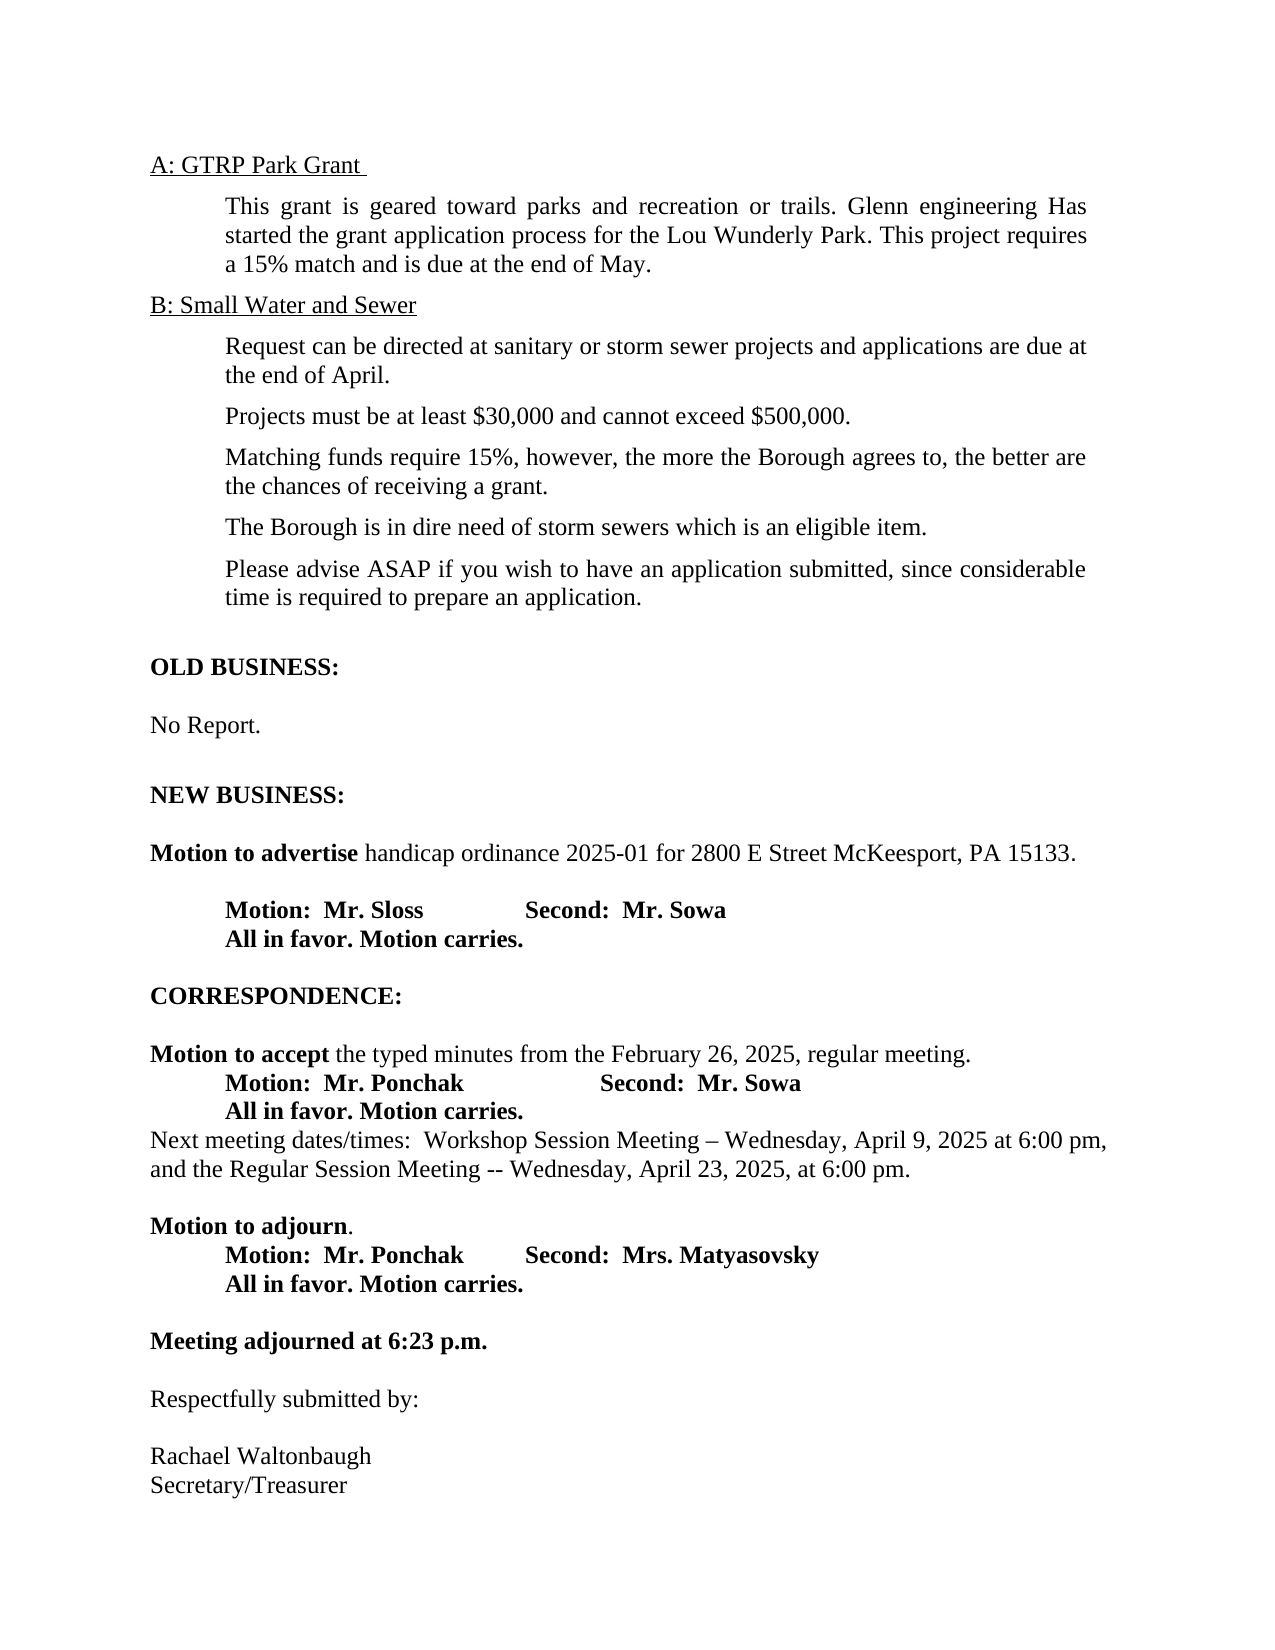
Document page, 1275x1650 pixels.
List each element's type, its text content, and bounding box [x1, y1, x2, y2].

text Meeting adjourned at 6:23 p.m. [150, 1326, 1125, 1355]
text This grant is geared toward parks and recreation or trails. Glenn engineering Has started the grant application process for the Lou Wunderly Park. This project requires a 15% match and is due at the end of May. [225, 191, 1087, 277]
text NEW BUSINESS: [150, 780, 1125, 809]
text Rachael Waltonbaugh [150, 1441, 1125, 1470]
text Motion to adjourn. [150, 1211, 1125, 1240]
text No Report. [150, 710, 1087, 739]
text A: GTRP Park Grant [150, 150, 1087, 179]
text All in favor. Motion carries. [150, 1269, 1125, 1298]
text B: Small Water and Sewer [150, 290, 1087, 319]
text Request can be directed at sanitary or storm sewer projects and applications are due at the end of April. [225, 331, 1087, 389]
text Projects must be at least $30,000 and cannot exceed $500,000. [225, 401, 1087, 430]
text Respectfully submitted by: [150, 1384, 1125, 1413]
text Motion: Mr. Ponchak Second: Mr. Sowa [150, 1068, 1125, 1096]
text All in favor. Motion carries. [150, 924, 1125, 953]
text Motion to accept the typed minutes from the February 26, 2025, regular meeting. [150, 1039, 1125, 1068]
text All in favor. Motion carries. [150, 1096, 1125, 1125]
text Secretary/Treasurer [150, 1470, 1125, 1499]
text Please advise ASAP if you wish to have an application submitted, since considerable time is required to prepare an application. [225, 554, 1087, 611]
text The Borough is in dire need of storm sewers which is an eligible item. [225, 512, 1087, 541]
text OLD BUSINESS: [150, 652, 1125, 681]
text Motion: Mr. Sloss Second: Mr. Sowa [150, 895, 1125, 924]
text Matching funds require 15%, however, the more the Borough agrees to, the better are the chances of receiving a grant. [225, 442, 1087, 500]
text Motion: Mr. Ponchak Second: Mrs. Matyasovsky [150, 1240, 1125, 1269]
text Motion to advertise handicap ordinance 2025-01 for 2800 E Street McKeesport, PA 15133. [150, 837, 1125, 866]
text CORRESPONDENCE: [150, 981, 1125, 1010]
text Next meeting dates/times: Workshop Session Meeting – Wednesday, April 9, 2025 at 6:00 pm, and the Regular Session Meeting -- Wednesday, April 23, 2025, at 6:00 pm. [150, 1125, 1125, 1183]
